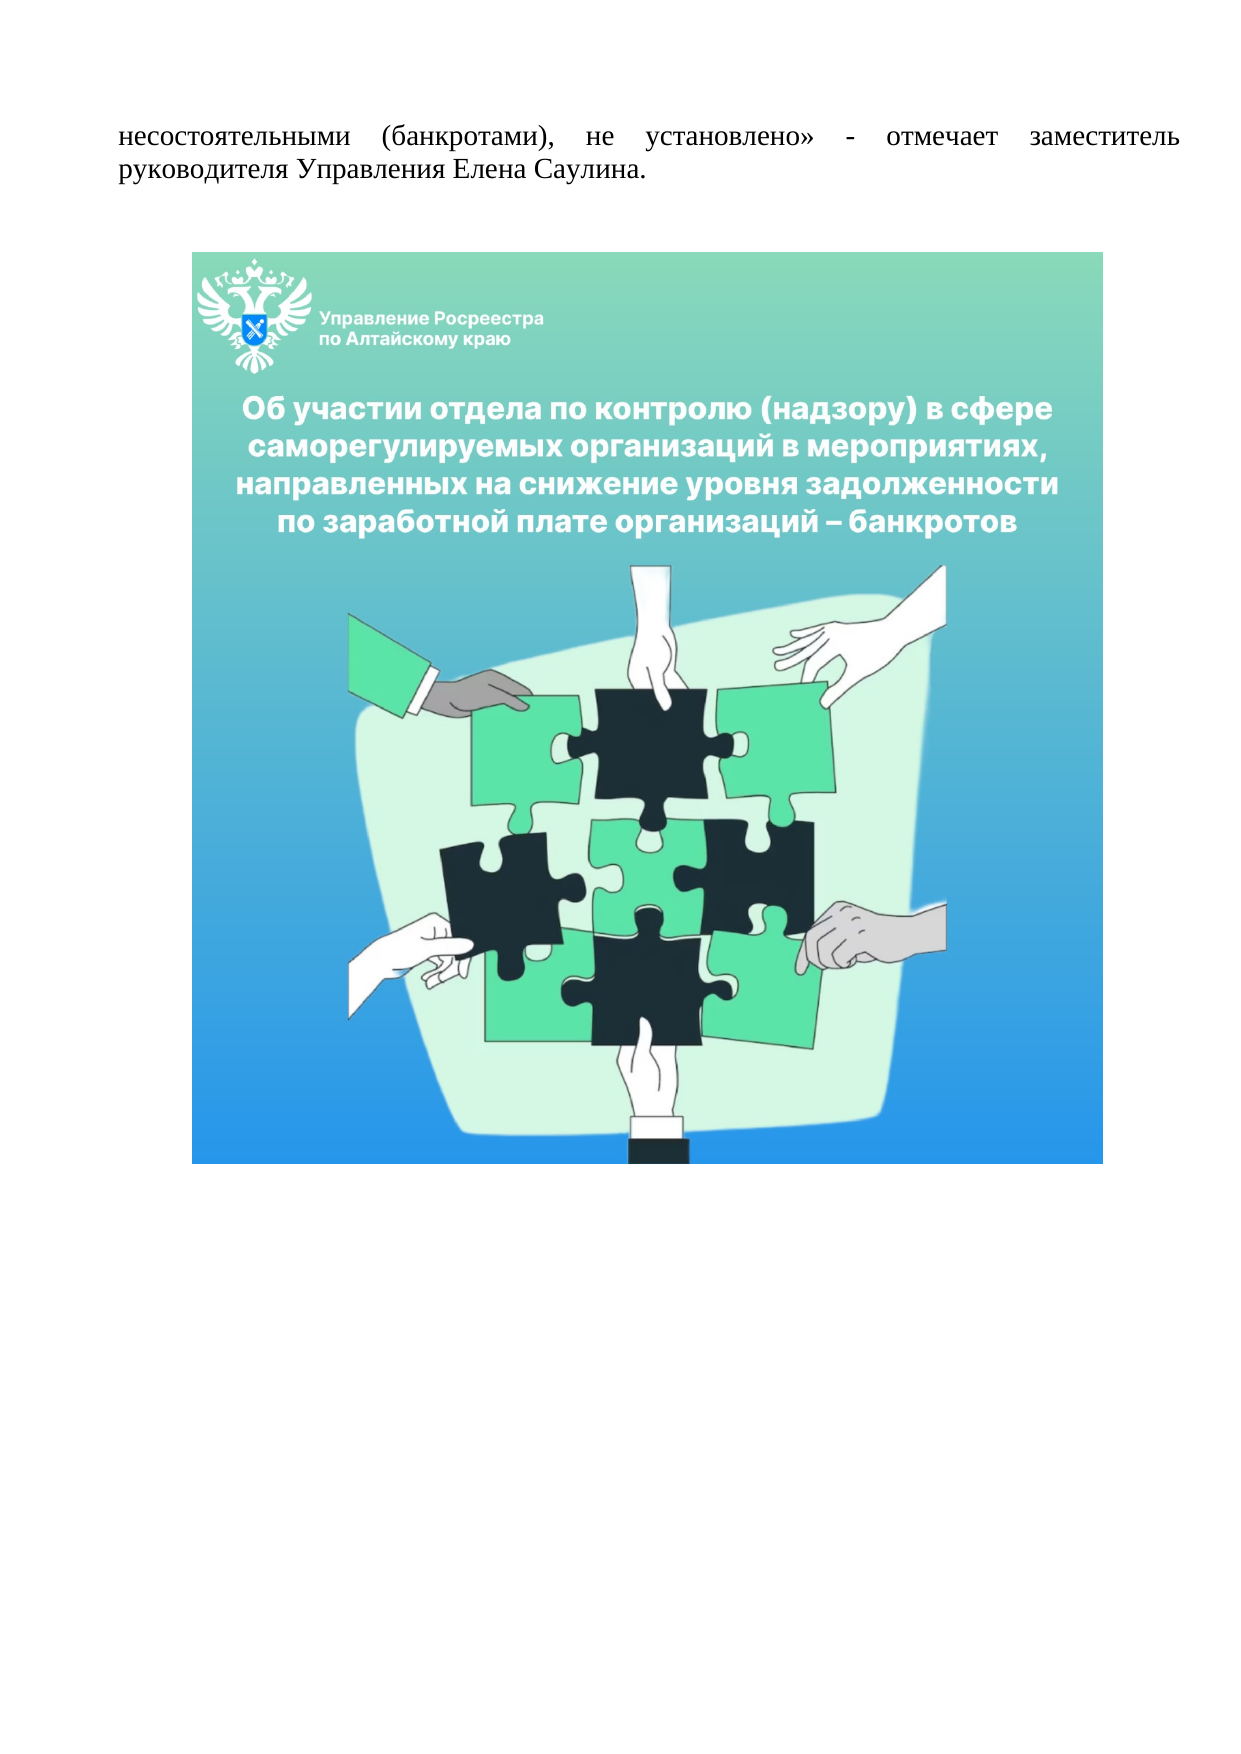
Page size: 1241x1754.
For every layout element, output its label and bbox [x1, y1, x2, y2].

picture [192, 252, 1103, 1164]
text [118, 118, 1181, 185]
